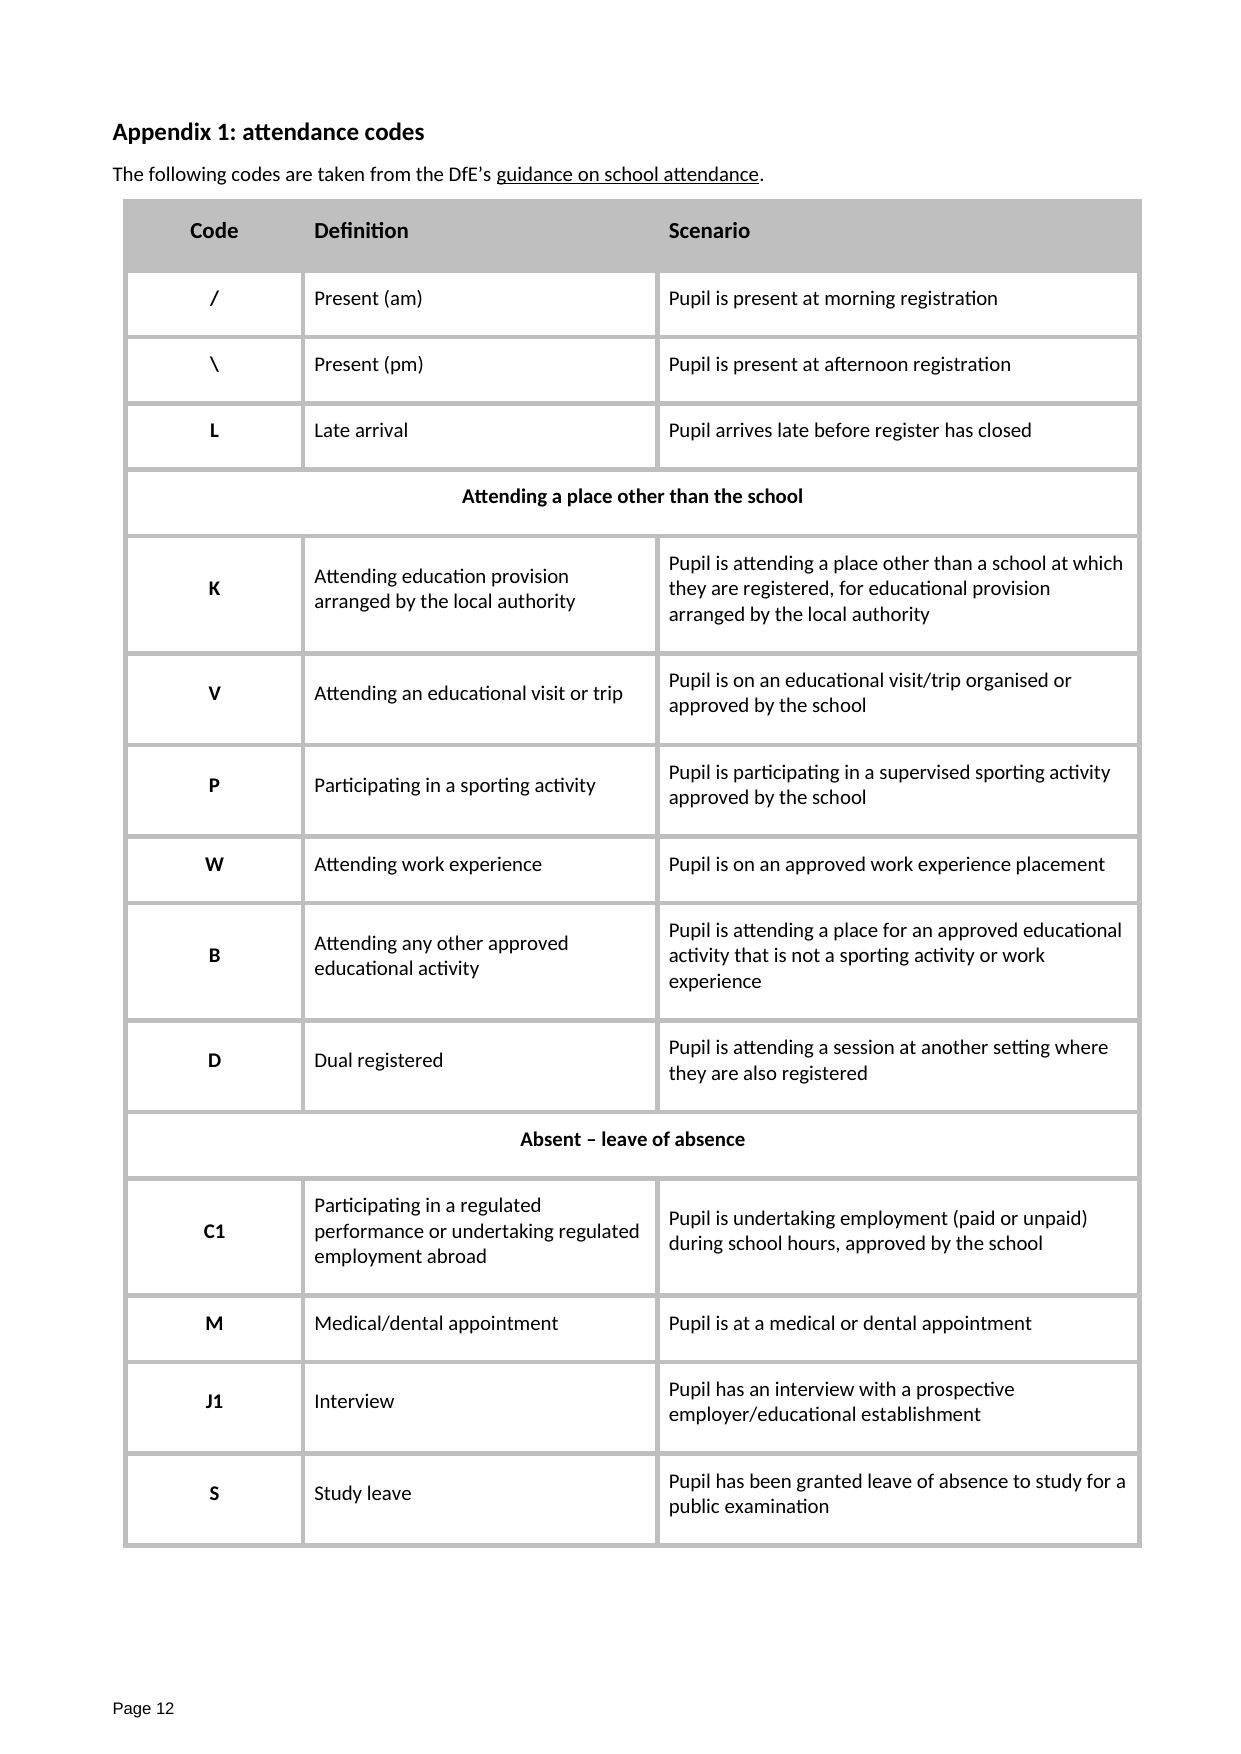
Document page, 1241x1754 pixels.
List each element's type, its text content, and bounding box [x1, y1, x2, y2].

table_cell Pupil is undertaking employment (paid or unpaid) during school hours, approved by the school [660, 1181, 1137, 1293]
table_cell Pupil arrives late before register has closed [660, 406, 1137, 467]
table_cell S [128, 1456, 301, 1543]
table_cell K [128, 538, 301, 651]
table_cell Pupil is present at morning registration [660, 273, 1137, 334]
table_cell Dual registered [305, 1023, 655, 1109]
table_cell Present (am) [305, 273, 655, 334]
table_cell W [128, 839, 301, 901]
table_cell Pupil is at a medical or dental appointment [660, 1298, 1137, 1359]
table_cell D [128, 1023, 301, 1109]
table_cell Pupil is attending a place for an approved educational activity that is not a sporting activity or work experience [660, 905, 1137, 1018]
table_cell Pupil is attending a place other than a school at which they are registered, for educational provision arranged by the local authority [660, 538, 1137, 651]
table_cell Pupil has been granted leave of absence to study for a public examination [660, 1456, 1137, 1543]
table_cell Medical/dental appointment [305, 1298, 655, 1359]
table_cell Pupil has an interview with a prospective employer/educational establishment [660, 1364, 1137, 1451]
table_cell Attending any other approved educational activity [305, 905, 655, 1018]
table_cell Interview [305, 1364, 655, 1451]
table_cell Absent – leave of absence [128, 1114, 1137, 1176]
table_header Scenario [660, 204, 1137, 268]
table_cell M [128, 1298, 301, 1359]
text The following codes are taken from the DfE’s guidance on school attendance. [112, 161, 1128, 187]
table_cell Pupil is on an approved work experience placement [660, 839, 1137, 901]
table_cell Attending an educational visit or trip [305, 656, 655, 742]
table_cell \ [128, 339, 301, 401]
table_cell C1 [128, 1181, 301, 1293]
table_cell P [128, 747, 301, 834]
table_cell Pupil is on an educational visit/trip organised or approved by the school [660, 656, 1137, 742]
table_cell J1 [128, 1364, 301, 1451]
table_cell Participating in a sporting activity [305, 747, 655, 834]
table_header Definition [305, 204, 655, 268]
table_cell Attending education provision arranged by the local authority [305, 538, 655, 651]
table_cell Attending work experience [305, 839, 655, 901]
subtitle Appendix 1: attendance codes [112, 116, 1128, 146]
table_cell Pupil is present at afternoon registration [660, 339, 1137, 401]
table_cell / [128, 273, 301, 334]
table_cell Attending a place other than the school [128, 472, 1137, 533]
table_cell B [128, 905, 301, 1018]
table_cell Pupil is attending a session at another setting where they are also registered [660, 1023, 1137, 1109]
table_cell Late arrival [305, 406, 655, 467]
table_cell Pupil is participating in a supervised sporting activity approved by the school [660, 747, 1137, 834]
table_header Code [128, 204, 301, 268]
table_cell Present (pm) [305, 339, 655, 401]
table_cell L [128, 406, 301, 467]
table_cell V [128, 656, 301, 742]
table_cell Participating in a regulated performance or undertaking regulated employment abroad [305, 1181, 655, 1293]
table_cell Study leave [305, 1456, 655, 1543]
